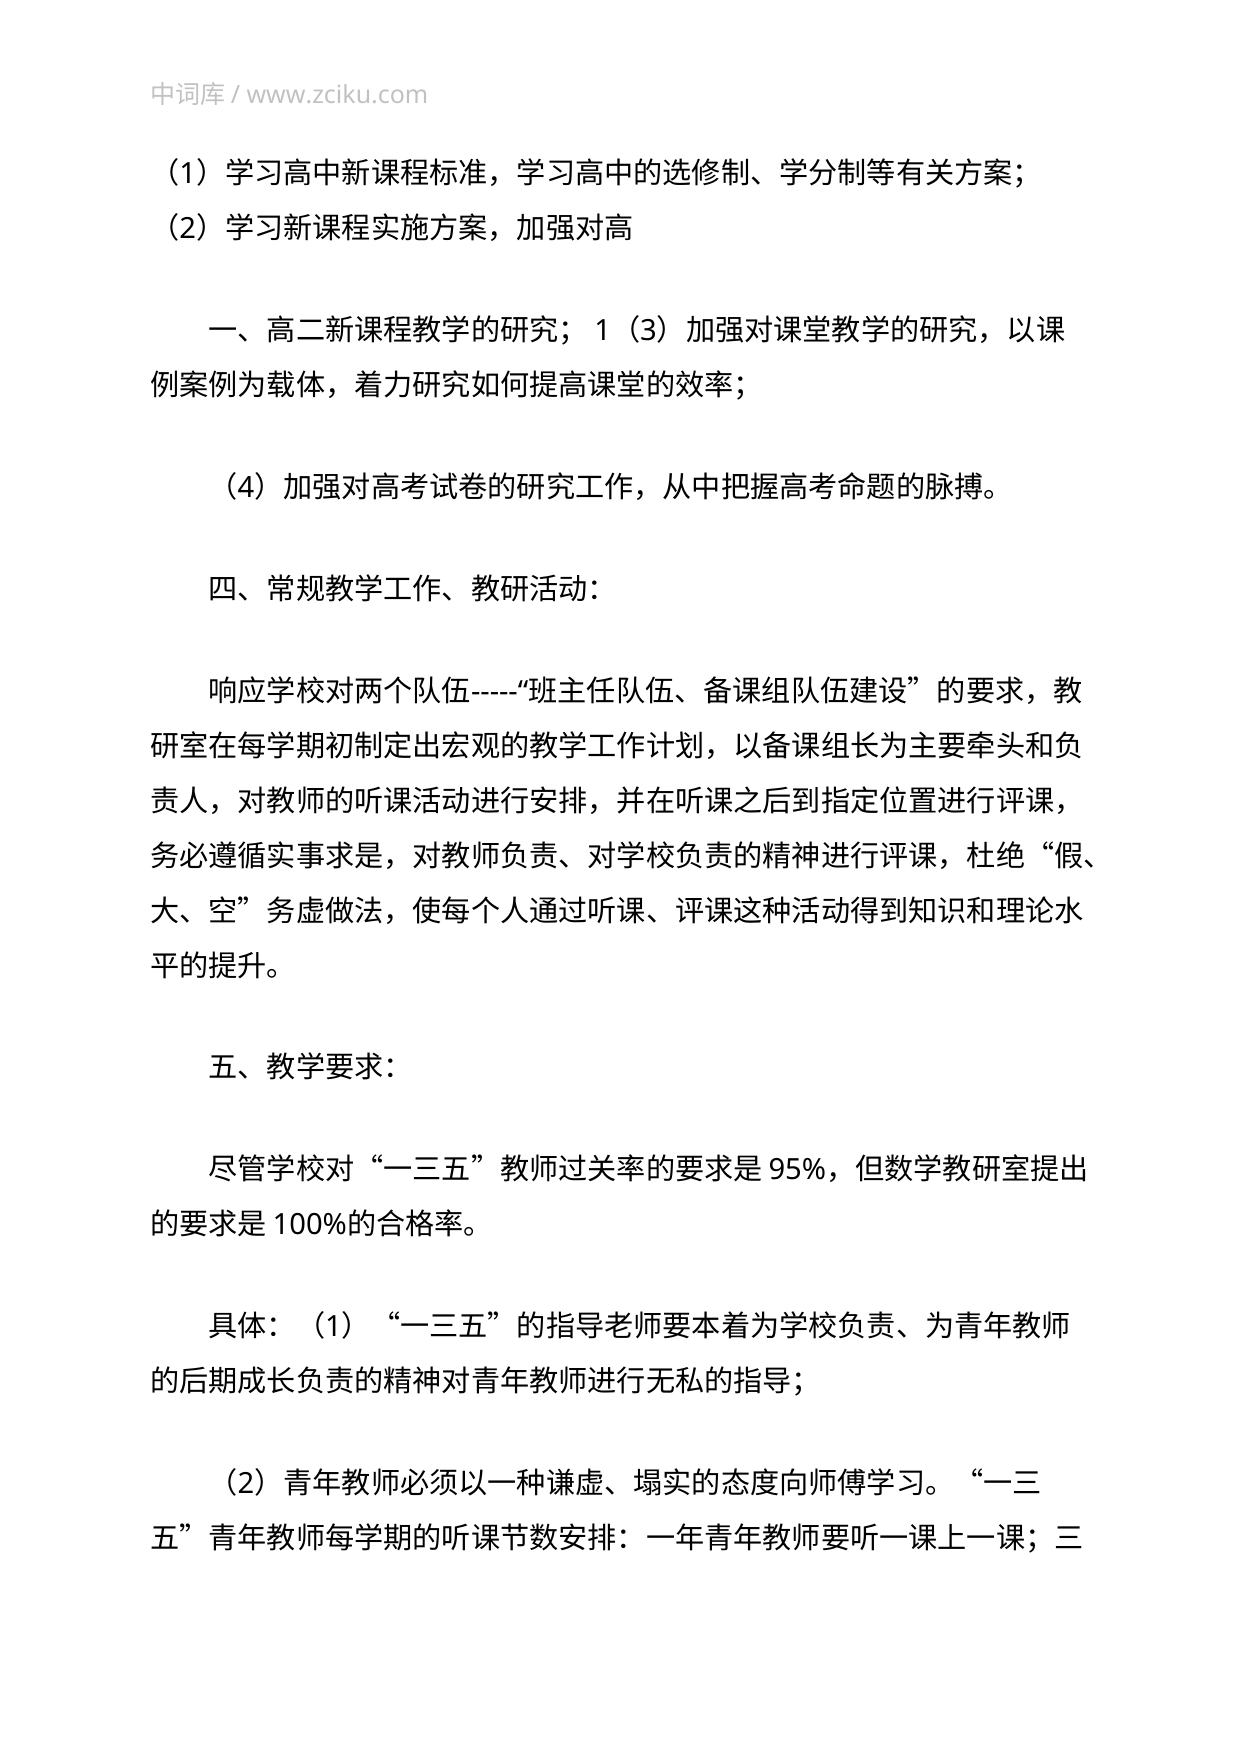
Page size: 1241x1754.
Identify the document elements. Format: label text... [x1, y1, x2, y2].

text 具体：（1）“一三五”的指导老师要本着为学校负责、为青年教师的后期成长负责的精神对青年教师进行无私的指导； [150, 1303, 1090, 1400]
text 响应学校对两个队伍-----“班主任队伍、备课组队伍建设”的要求，教研室在每学期初制定出宏观的教学工作计划，以备课组长为主要牵头和负责人，对教师的听课活动进行安排，并在听课之后到指定位置进行评课，务必遵循实事求是，对教师负责、对学校负责的精神进行评课，杜绝“假、大、空”务虚做法，使每个人通过听课、评课这种活动得到知识和理论水平的提升。 [150, 667, 1090, 984]
text 尽管学校对“一三五”教师过关率的要求是95%，但数学教研室提出的要求是100%的合格率。 [150, 1146, 1090, 1243]
text 四、常规教学工作、教研活动： [150, 566, 1090, 608]
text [150, 1459, 1090, 1557]
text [150, 150, 1090, 247]
text （4）加强对高考试卷的研究工作，从中把握高考命题的脉搏。 [150, 464, 1090, 506]
text 一、高二新课程教学的研究； 1（3）加强对课堂教学的研究，以课例案例为载体，着力研究如何提高课堂的效率； [150, 307, 1090, 404]
text 五、教学要求： [150, 1044, 1090, 1086]
